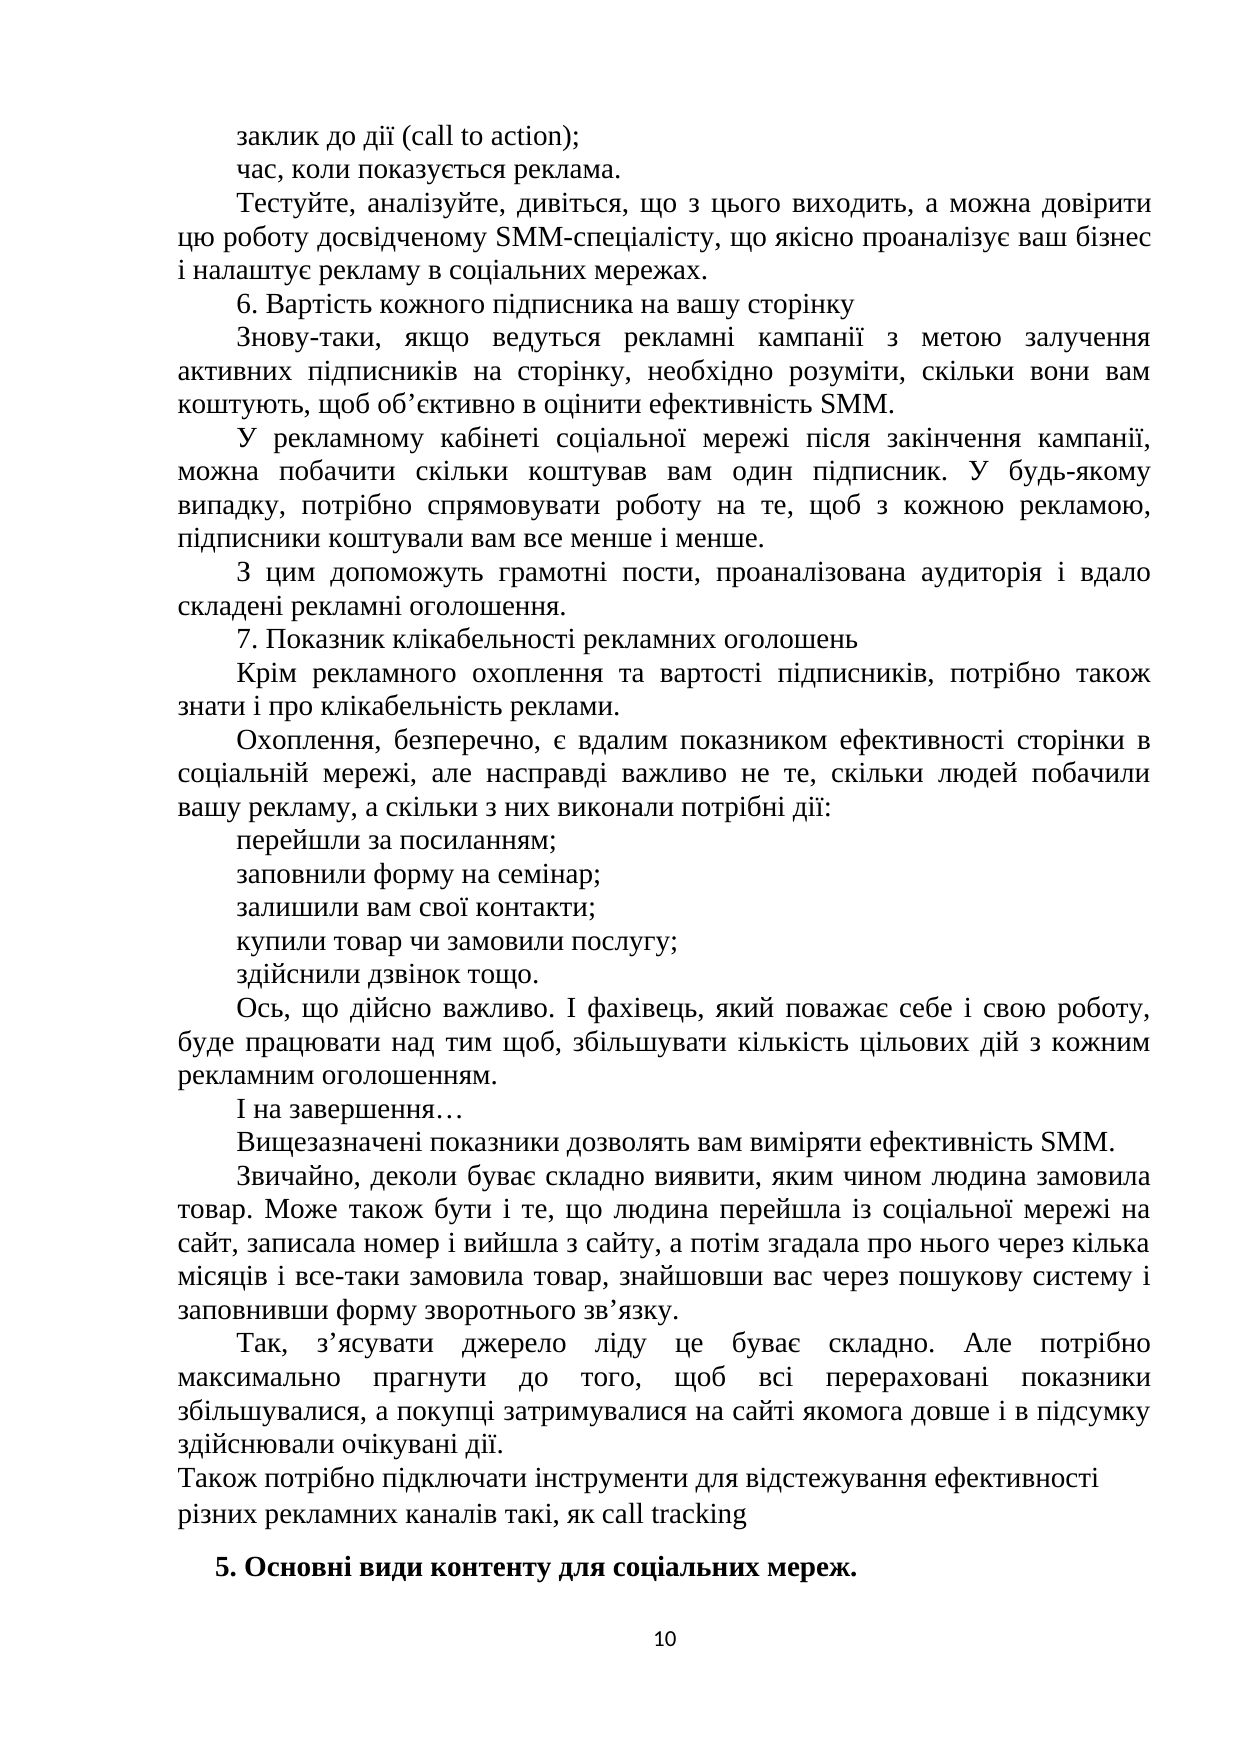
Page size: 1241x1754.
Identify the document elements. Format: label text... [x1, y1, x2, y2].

text У рекламному кабінеті соціальної мережі після закінчення кампанії, можна побачити скільки коштував вам один підписник. У будь-якому випадку, потрібно спрямовувати роботу на те, щоб з кожною рекламою, підписники коштували вам все менше і менше. [177, 420, 1152, 554]
text Вищезазначені показники дозволять вам виміряти ефективність SMM. [177, 1124, 1152, 1158]
text купили товар чи замовили послугу; [177, 923, 1152, 957]
text 6. Вартість кожного підписника на вашу сторінку [177, 286, 1152, 319]
text Також потрібно підключати інструменти для відстежування ефективності різних рекламних каналів такі, як сall tracking [177, 1460, 1152, 1529]
text заклик до дії (call to action); [177, 118, 1152, 152]
text заповнили форму на семінар; [177, 856, 1152, 889]
text Крім рекламного охоплення та вартості підписників, потрібно також знати і про клікабельність реклами. [177, 655, 1152, 722]
text Знову-таки, якщо ведуться рекламні кампанії з метою залучення активних підписників на сторінку, необхідно розуміти, скільки вони вам коштують, щоб об’єктивно в оцінити ефективність SMM. [177, 319, 1152, 420]
text Так, з’ясувати джерело ліду це буває складно. Але потрібно максимально прагнути до того, щоб всі перераховані показники збільшувалися, а покупці затримувалися на сайті якомога довше і в підсумку здійснювали очікувані дії. [177, 1326, 1152, 1460]
text залишили вам свої контакти; [177, 889, 1152, 923]
text здійснили дзвінок тощо. [177, 957, 1152, 990]
text перейшли за посиланням; [177, 822, 1152, 856]
text Звичайно, деколи буває складно виявити, яким чином людина замовила товар. Може також бути і те, що людина перейшла із соціальної мережі на сайт, записала номер і вийшла з сайту, а потім згадала про нього через кілька місяців і все-таки замовила товар, знайшовши вас через пошукову систему і заповнивши форму зворотнього зв’язку. [177, 1158, 1152, 1326]
text Ось, що дійсно важливо. І фахівець, який поважає себе і свою роботу, буде працювати над тим щоб, збільшувати кількість цільових дій з кожним рекламним оголошенням. [177, 990, 1152, 1091]
text 5. Основні види контенту для соціальних мереж. [215, 1549, 1152, 1582]
text Охоплення, безперечно, є вдалим показником ефективності сторінки в соціальній мережі, але насправді важливо не те, скільки людей побачили вашу рекламу, а скільки з них виконали потрібні дії: [177, 722, 1152, 822]
text З цим допоможуть грамотні пости, проаналізована аудиторія і вдало складені рекламні оголошення. [177, 554, 1152, 621]
text час, коли показується реклама. [177, 152, 1152, 185]
text Тестуйте, аналізуйте, дивіться, що з цього виходить, а можна довірити цю роботу досвідченому SMM-спеціалісту, що якісно проаналізує ваш бізнес і налаштує рекламу в соціальних мережах. [177, 185, 1152, 286]
text І на завершення… [177, 1091, 1152, 1124]
text 7. Показник клікабельності рекламних оголошень [177, 621, 1152, 655]
